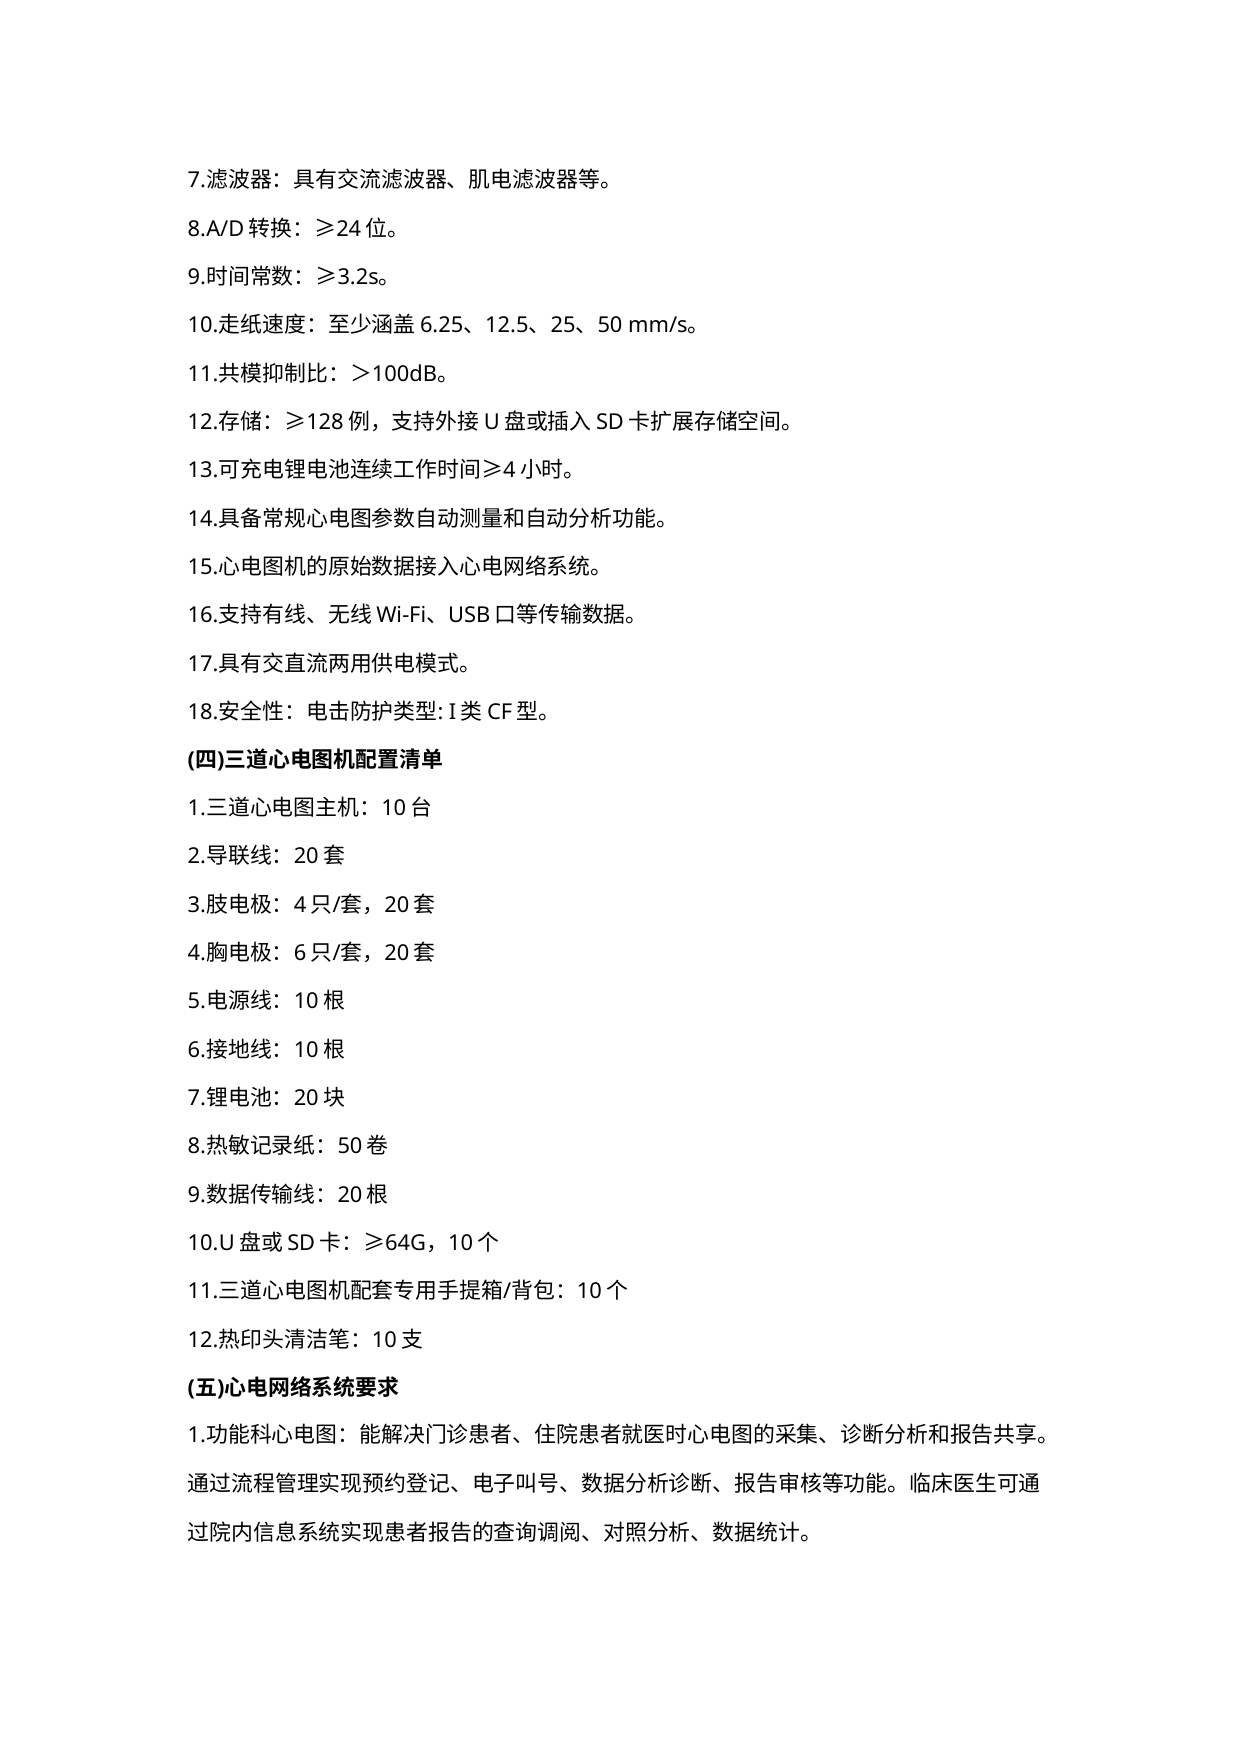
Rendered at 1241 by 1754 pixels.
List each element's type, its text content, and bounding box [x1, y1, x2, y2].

list 肢电极：4只/套，20套 [187, 886, 1053, 919]
list 时间常数：≥3.2s。 [187, 259, 1053, 291]
list 心电图机的原始数据接入心电网络系统。 [187, 549, 1053, 581]
list 胸电极：6只/套，20套 [187, 934, 1053, 967]
list 功能科心电图：能解决门诊患者、住院患者就医时心电图的采集、诊断分析和报告共享。通过流程管理实现预约登记、电子叫号、数据分析诊断、报告审核等功能。临床医生可通过院内信息系统实现患者报告的查询调阅、对照分析、数据统计。 [187, 1417, 1053, 1547]
list 具有交直流两用供电模式。 [187, 645, 1053, 678]
list 存储：≥128例，支持外接U盘或插入SD卡扩展存储空间。 [187, 404, 1053, 436]
list U盘或SD卡：≥64G，10个 [187, 1224, 1053, 1257]
list 心电网络系统要求 [187, 1369, 1053, 1401]
list 三道心电图主机：10台 [187, 789, 1053, 822]
list 三道心电图机配套专用手提箱/背包：10个 [187, 1273, 1053, 1305]
list 可充电锂电池连续工作时间≥4小时。 [187, 452, 1053, 484]
list 电源线：10根 [187, 983, 1053, 1015]
list 走纸速度：至少涵盖6.25、12.5、25、50 mm/s。 [187, 307, 1053, 339]
list 数据传输线：20根 [187, 1176, 1053, 1209]
list 滤波器：具有交流滤波器、肌电滤波器等。 [187, 162, 1053, 194]
list 热印头清洁笔：10支 [187, 1321, 1053, 1354]
list 支持有线、无线Wi-Fi、USB口等传输数据。 [187, 597, 1053, 629]
list 三道心电图机配置清单 [187, 742, 1053, 774]
list 导联线：20套 [187, 838, 1053, 870]
list 接地线：10根 [187, 1031, 1053, 1064]
list 热敏记录纸：50卷 [187, 1128, 1053, 1160]
list A/D转换：≥24位。 [187, 210, 1053, 243]
list 共模抑制比：＞100dB。 [187, 355, 1053, 388]
list 锂电池：20块 [187, 1079, 1053, 1112]
list 安全性：电击防护类型: I类CF型。 [187, 694, 1053, 726]
list 具备常规心电图参数自动测量和自动分析功能。 [187, 500, 1053, 533]
